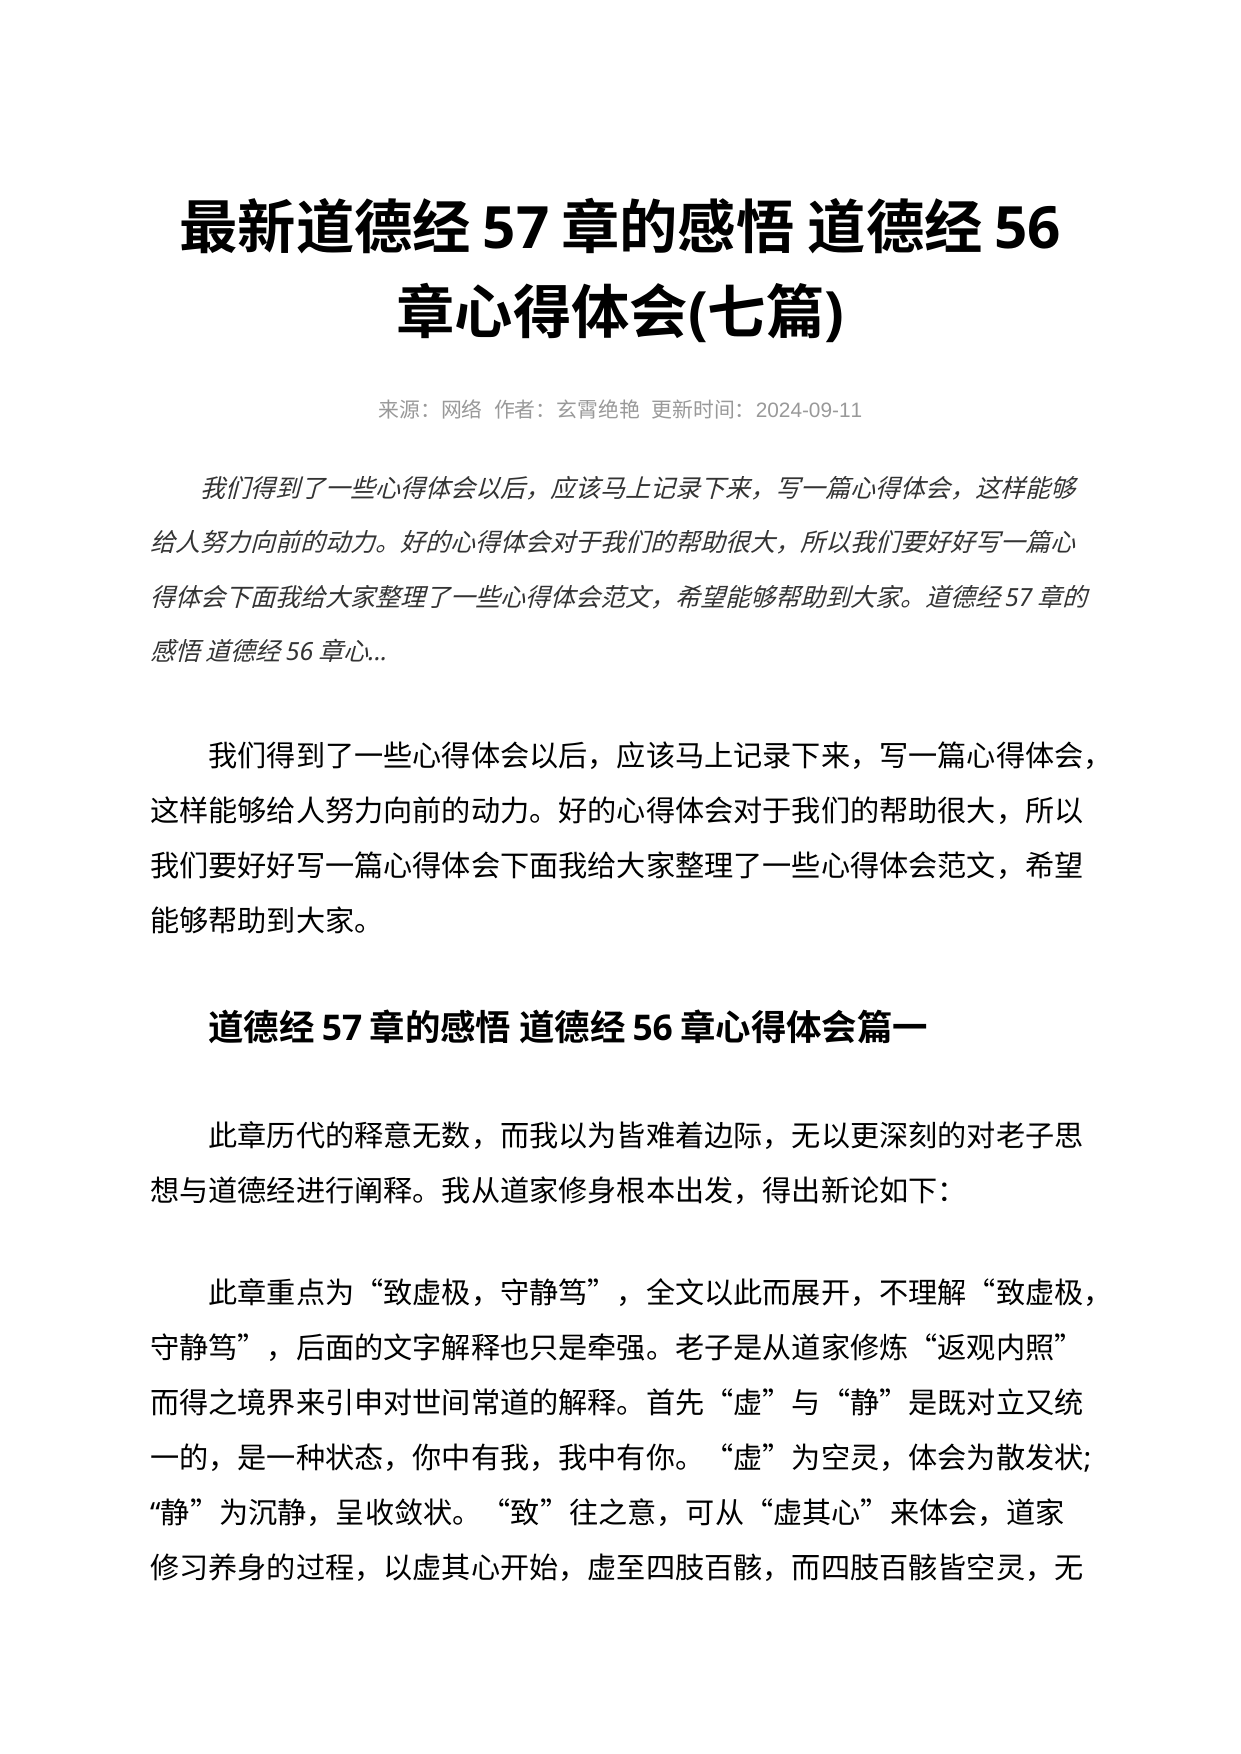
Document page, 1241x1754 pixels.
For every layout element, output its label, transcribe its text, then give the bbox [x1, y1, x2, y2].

text 来源：网络 作者：玄霄绝艳 更新时间：2024-09-11 [150, 398, 1090, 422]
text 道德经57章的感悟 道德经56章心得体会篇一 [150, 999, 1090, 1051]
text 此章历代的释意无数，而我以为皆难着边际，无以更深刻的对老子思想与道德经进行阐释。我从道家修身根本出发，得出新论如下： [150, 1113, 1090, 1210]
text 我们得到了一些心得体会以后，应该马上记录下来，写一篇心得体会，这样能够给人努力向前的动力。好的心得体会对于我们的帮助很大，所以我们要好好写一篇心得体会下面我给大家整理了一些心得体会范文，希望能够帮助到大家。道德经57章的感悟 道德经56章心... [150, 468, 1090, 668]
subtitle 最新道德经57章的感悟 道德经56章心得体会(七篇) [150, 181, 1090, 351]
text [150, 1269, 1090, 1587]
text 我们得到了一些心得体会以后，应该马上记录下来，写一篇心得体会，这样能够给人努力向前的动力。好的心得体会对于我们的帮助很大，所以我们要好好写一篇心得体会下面我给大家整理了一些心得体会范文，希望能够帮助到大家。 [150, 733, 1090, 940]
